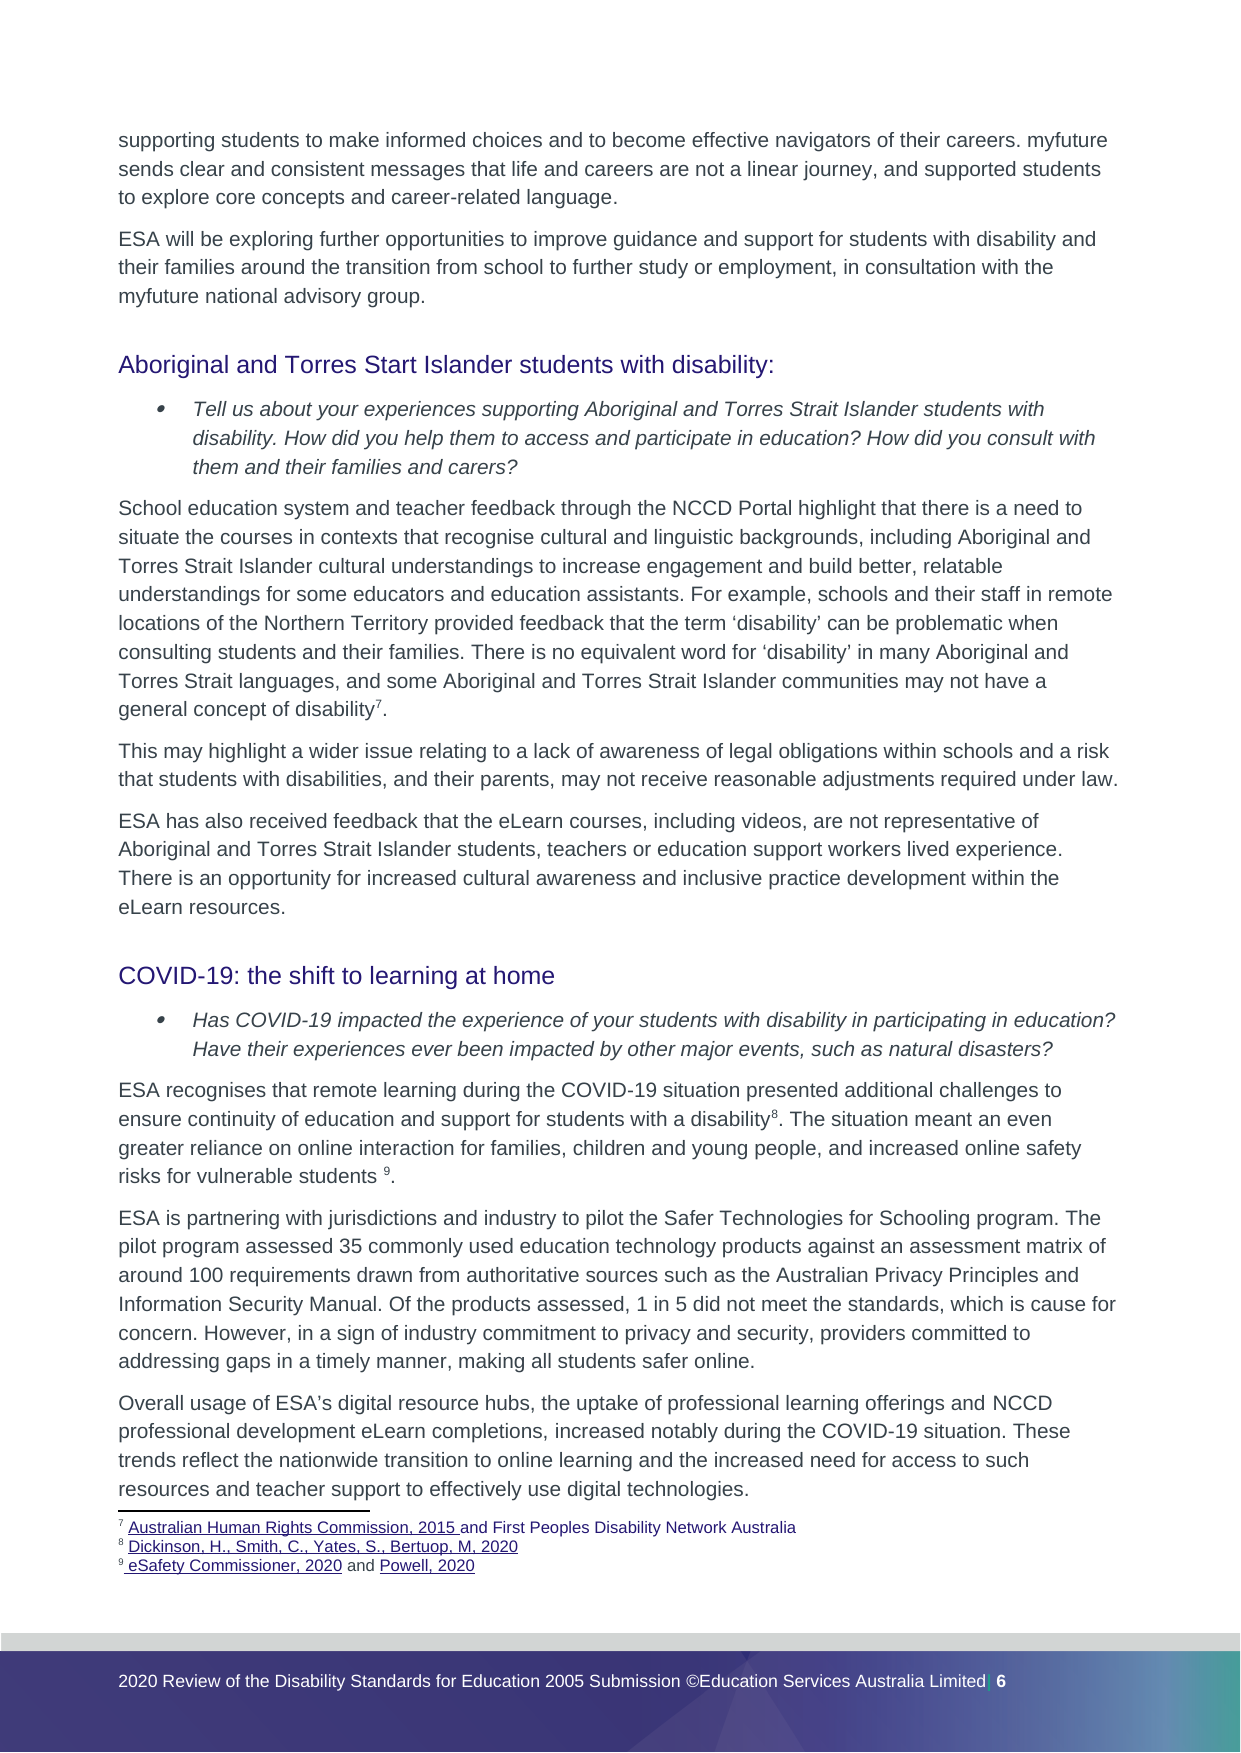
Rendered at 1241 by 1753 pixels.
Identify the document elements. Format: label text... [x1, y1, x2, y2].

text This may highlight a wider issue relating to a lack of awareness of legal obligations within schools and a risk that students with disabilities, and their parents, may not receive reasonable adjustments required under law. [118, 738, 1122, 791]
list Tell us about your experiences supporting Aboriginal and Torres Strait Islander students with disability. How did you help them to access and participate in education? How did you consult with them and their families and carers? [155, 397, 1122, 479]
text ESA is partnering with jurisdictions and industry to pilot the Safer Technologies for Schooling program. The pilot program assessed 35 commonly used education technology products against an assessment matrix of around 100 requirements drawn from authoritative sources such as the Australian Privacy Principles and Information Security Manual. Of the products assessed, 1 in 5 did not meet the standards, which is cause for concern. However, in a sign of industry commitment to privacy and security, providers committed to addressing gaps in a timely manner, making all students safer online. [118, 1206, 1122, 1373]
picture [0, 1633, 1241, 1752]
text ESA will be exploring further opportunities to improve guidance and support for students with disability and their families around the transition from school to further study or employment, in consultation with the myfuture national advisory group. [118, 226, 1122, 308]
text Overall usage of ESA’s digital resource hubs, the uptake of professional learning offerings and NCCD professional development eLearn completions, increased notably during the COVID-19 situation. These trends reflect the nationwide transition to online learning and the increased need for access to such resources and teacher support to effectively use digital technologies. [118, 1391, 1122, 1501]
text ESA has also received feedback that the eLearn courses, including videos, are not representative of Aboriginal and Torres Strait Islander students, teachers or education support workers lived experience. There is an opportunity for increased cultural awareness and inclusive practice development within the eLearn resources. [118, 808, 1122, 919]
text ESA recognises that remote learning during the COVID-19 situation presented additional challenges to ensure continuity of education and support for students with a disability. The situation meant an even greater reliance on online interaction for families, children and young people, and increased online safety risks for vulnerable students . [118, 1078, 1122, 1188]
text School education system and teacher feedback through the NCCD Portal highlight that there is a need to situate the courses in contexts that recognise cultural and linguistic backgrounds, including Aboriginal and Torres Strait Islander cultural understandings to increase engagement and build better, relatable understandings for some educators and education assistants. For example, schools and their staff in remote locations of the Northern Territory provided feedback that the term ‘disability’ can be problematic when consulting students and their families. There is no equivalent word for ‘disability’ in many Aboriginal and Torres Strait languages, and some Aboriginal and Torres Strait Islander communities may not have a general concept of disability. [118, 496, 1122, 721]
list Has COVID-19 impacted the experience of your students with disability in participating in education? Have their experiences ever been impacted by other major events, such as natural disasters? [155, 1008, 1122, 1061]
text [118, 128, 1122, 209]
subtitle COVID-19: the shift to learning at home [118, 961, 1122, 990]
subtitle Aboriginal and Torres Start Islander students with disability: [118, 350, 1122, 379]
